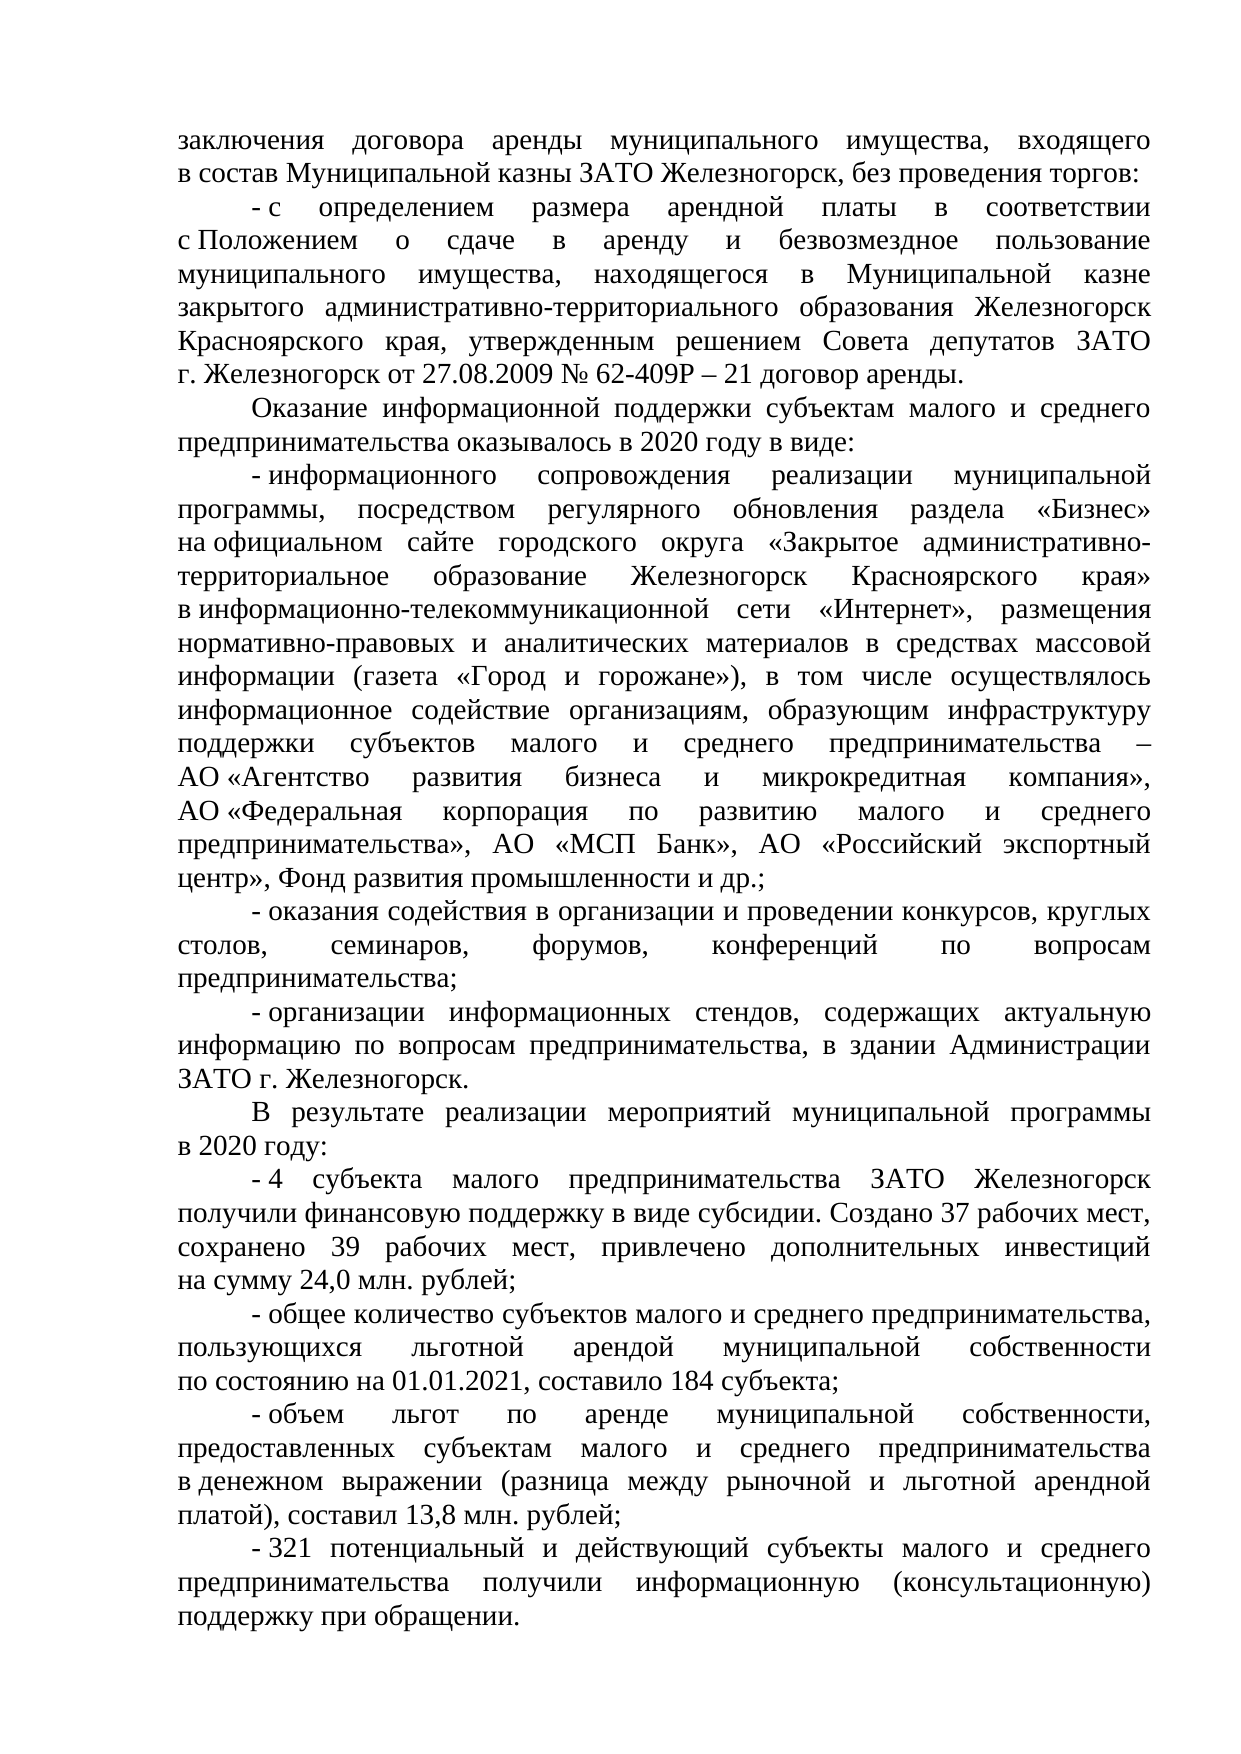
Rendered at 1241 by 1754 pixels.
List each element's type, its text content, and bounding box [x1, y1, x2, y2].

text - объем льгот по аренде муниципальной собственности, предоставленных субъектам малого и среднего предпринимательства в денежном выражении (разница между рыночной и льготной арендной платой), составил 13,8 млн. рублей; [177, 1396, 1152, 1531]
text - с определением размера арендной платы в соответствии с Положением о сдаче в аренду и безвозмездное пользование муниципального имущества, находящегося в Муниципальной казне закрытого административно-территориального образования Железногорск Красноярского края, утвержденным решением Совета депутатов ЗАТО г. Железногорск от 27.08.2009 № 62-409Р – 21 договор аренды. [177, 189, 1152, 390]
text - оказания содействия в организации и проведении конкурсов, круглых столов, семинаров, форумов, конференций по вопросам предпринимательства; [177, 893, 1152, 994]
text - организации информационных стендов, содержащих актуальную информацию по вопросам предпринимательства, в здании Администрации ЗАТО г. Железногорск. [177, 994, 1152, 1094]
text Оказание информационной поддержки субъектам малого и среднего предпринимательства оказывалось в 2020 году в виде: [177, 390, 1152, 457]
text В результате реализации мероприятий муниципальной программы в 2020 году: [177, 1094, 1152, 1162]
text - 4 субъекта малого предпринимательства ЗАТО Железногорск получили финансовую поддержку в виде субсидии. Создано 37 рабочих мест, сохранено 39 рабочих мест, привлечено дополнительных инвестиций на сумму 24,0 млн. рублей; [177, 1162, 1152, 1296]
text - 321 потенциальный и действующий субъекты малого и среднего предпринимательства получили информационную (консультационную) поддержку при обращении. [177, 1531, 1152, 1631]
text - информационного сопровождения реализации муниципальной программы, посредством регулярного обновления раздела «Бизнес» на официальном сайте городского округа «Закрытое административно-территориальное образование Железногорск Красноярского края» в информационно-телекоммуникационной сети «Интернет», размещения нормативно-правовых и аналитических материалов в средствах массовой информации (газета «Город и горожане»), в том числе осуществлялось информационное содействие организациям, образующим инфраструктуру поддержки субъектов малого и среднего предпринимательства – АО «Агентство развития бизнеса и микрокредитная компания», АО «Федеральная корпорация по развитию малого и среднего предпринимательства», АО «МСП Банк», АО «Российский экспортный центр», Фонд развития промышленности и др.; [177, 457, 1152, 893]
text - общее количество субъектов малого и среднего предпринимательства, пользующихся льготной арендой муниципальной собственности по состоянию на 01.01.2021, составило 184 субъекта; [177, 1296, 1152, 1396]
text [177, 122, 1152, 189]
